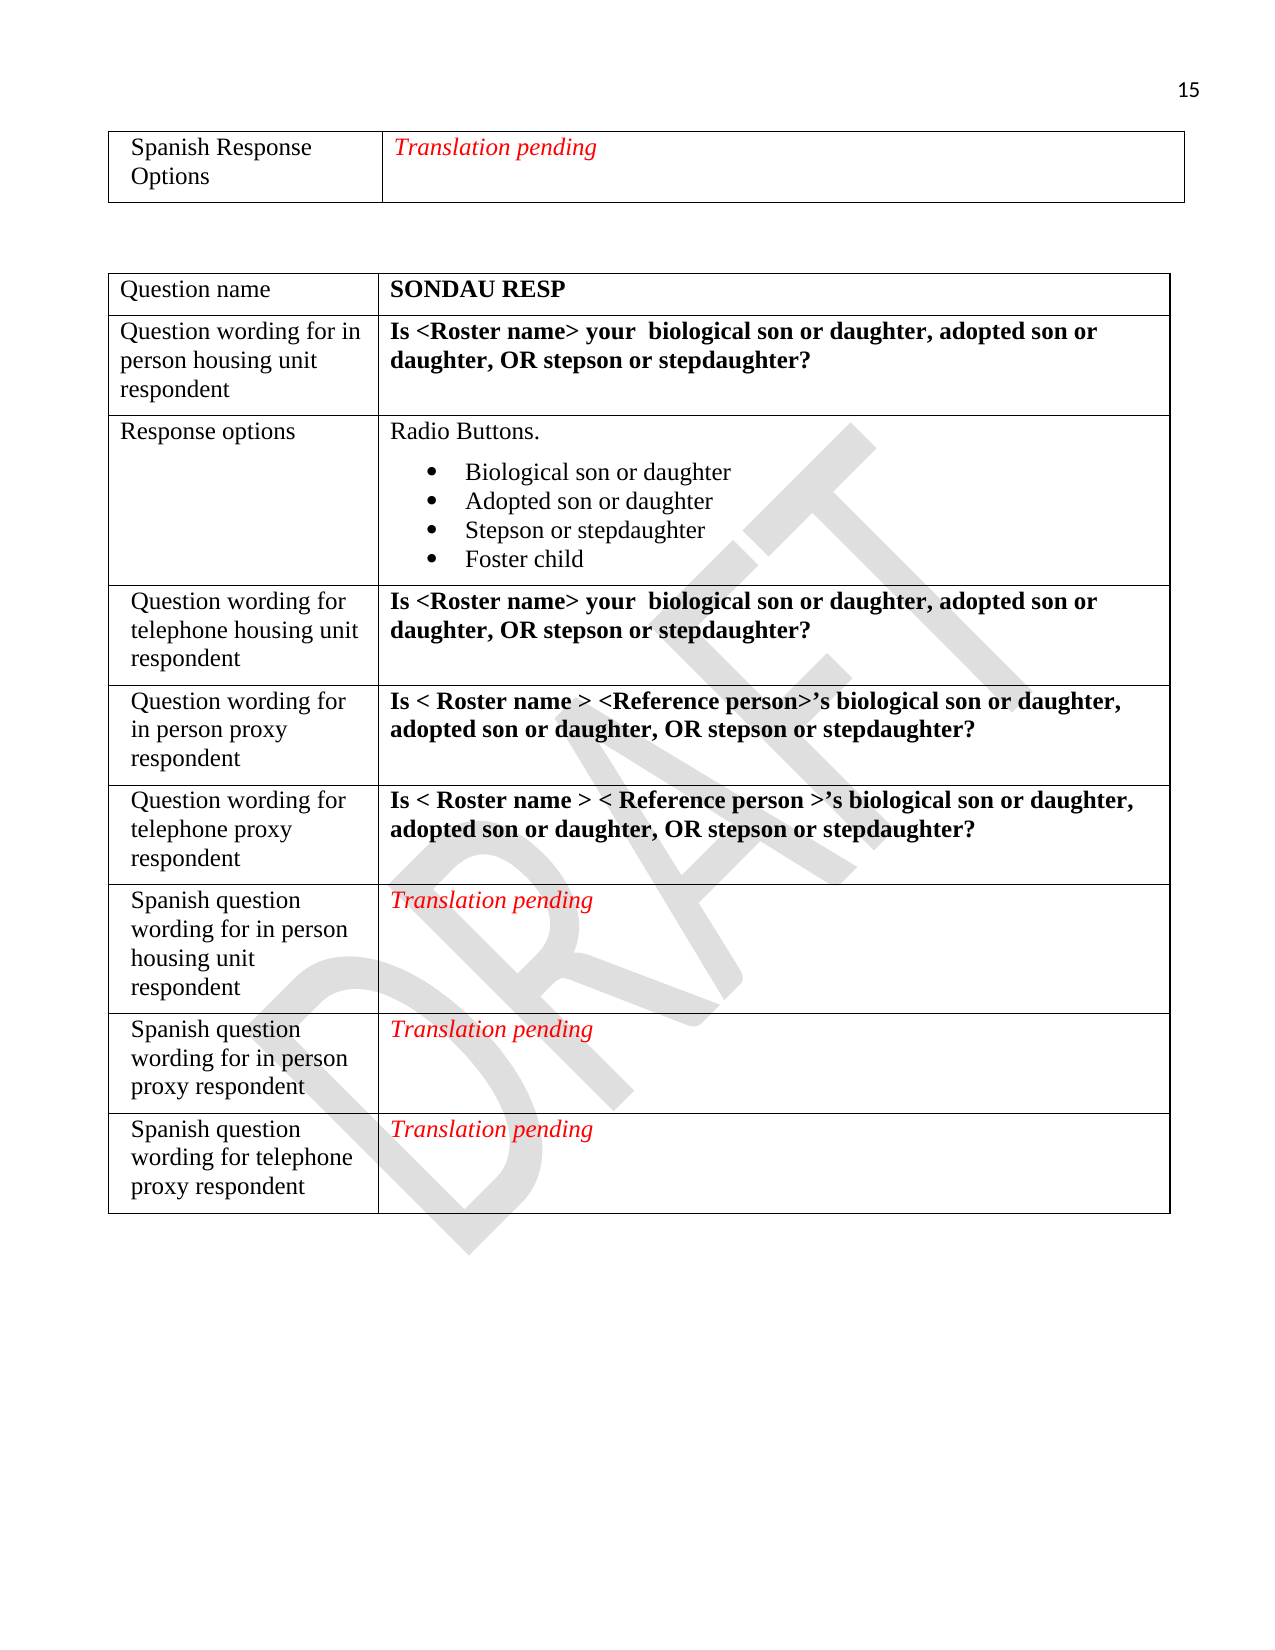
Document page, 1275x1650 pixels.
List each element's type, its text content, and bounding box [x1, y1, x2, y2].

table_cell Question wording for telephone housing unit respondent [109, 586, 378, 685]
table_cell Spanish question wording for in person housing unit respondent [109, 885, 378, 1013]
table_cell Is <Roster name> your biological son or daughter, adopted son or daughter, OR stepson or stepdaughter? [379, 586, 1169, 685]
table_cell Question wording for in person proxy respondent [109, 686, 378, 784]
table_cell Is < Roster name > <Reference person>’s biological son or daughter, adopted son or daughter, OR stepson or stepdaughter? [379, 686, 1169, 784]
table_header Question name [109, 274, 378, 315]
table_cell Translation pending [383, 132, 1184, 202]
table_cell Radio Buttons. Biological son or daughter Adopted son or daughter Stepson or stepdaughter Foster child [379, 416, 1169, 585]
table_cell Translation pending [379, 1114, 1169, 1212]
table_cell Question wording for in person housing unit respondent [109, 316, 378, 415]
table_cell Is <Roster name> your biological son or daughter, adopted son or daughter, OR stepson or stepdaughter? [379, 316, 1169, 415]
table_cell Translation pending [379, 885, 1169, 1013]
table_cell Is < Roster name > < Reference person >’s biological son or daughter, adopted son or daughter, OR stepson or stepdaughter? [379, 786, 1169, 884]
table_cell Translation pending [379, 1014, 1169, 1113]
table_header SONDAU RESP [379, 274, 1169, 315]
table_cell Response options [109, 416, 378, 585]
table_cell Spanish Response Options [109, 132, 382, 202]
table_cell Spanish question wording for in person proxy respondent [109, 1014, 378, 1113]
table_cell Question wording for telephone proxy respondent [109, 786, 378, 884]
table_cell Spanish question wording for telephone proxy respondent [109, 1114, 378, 1212]
